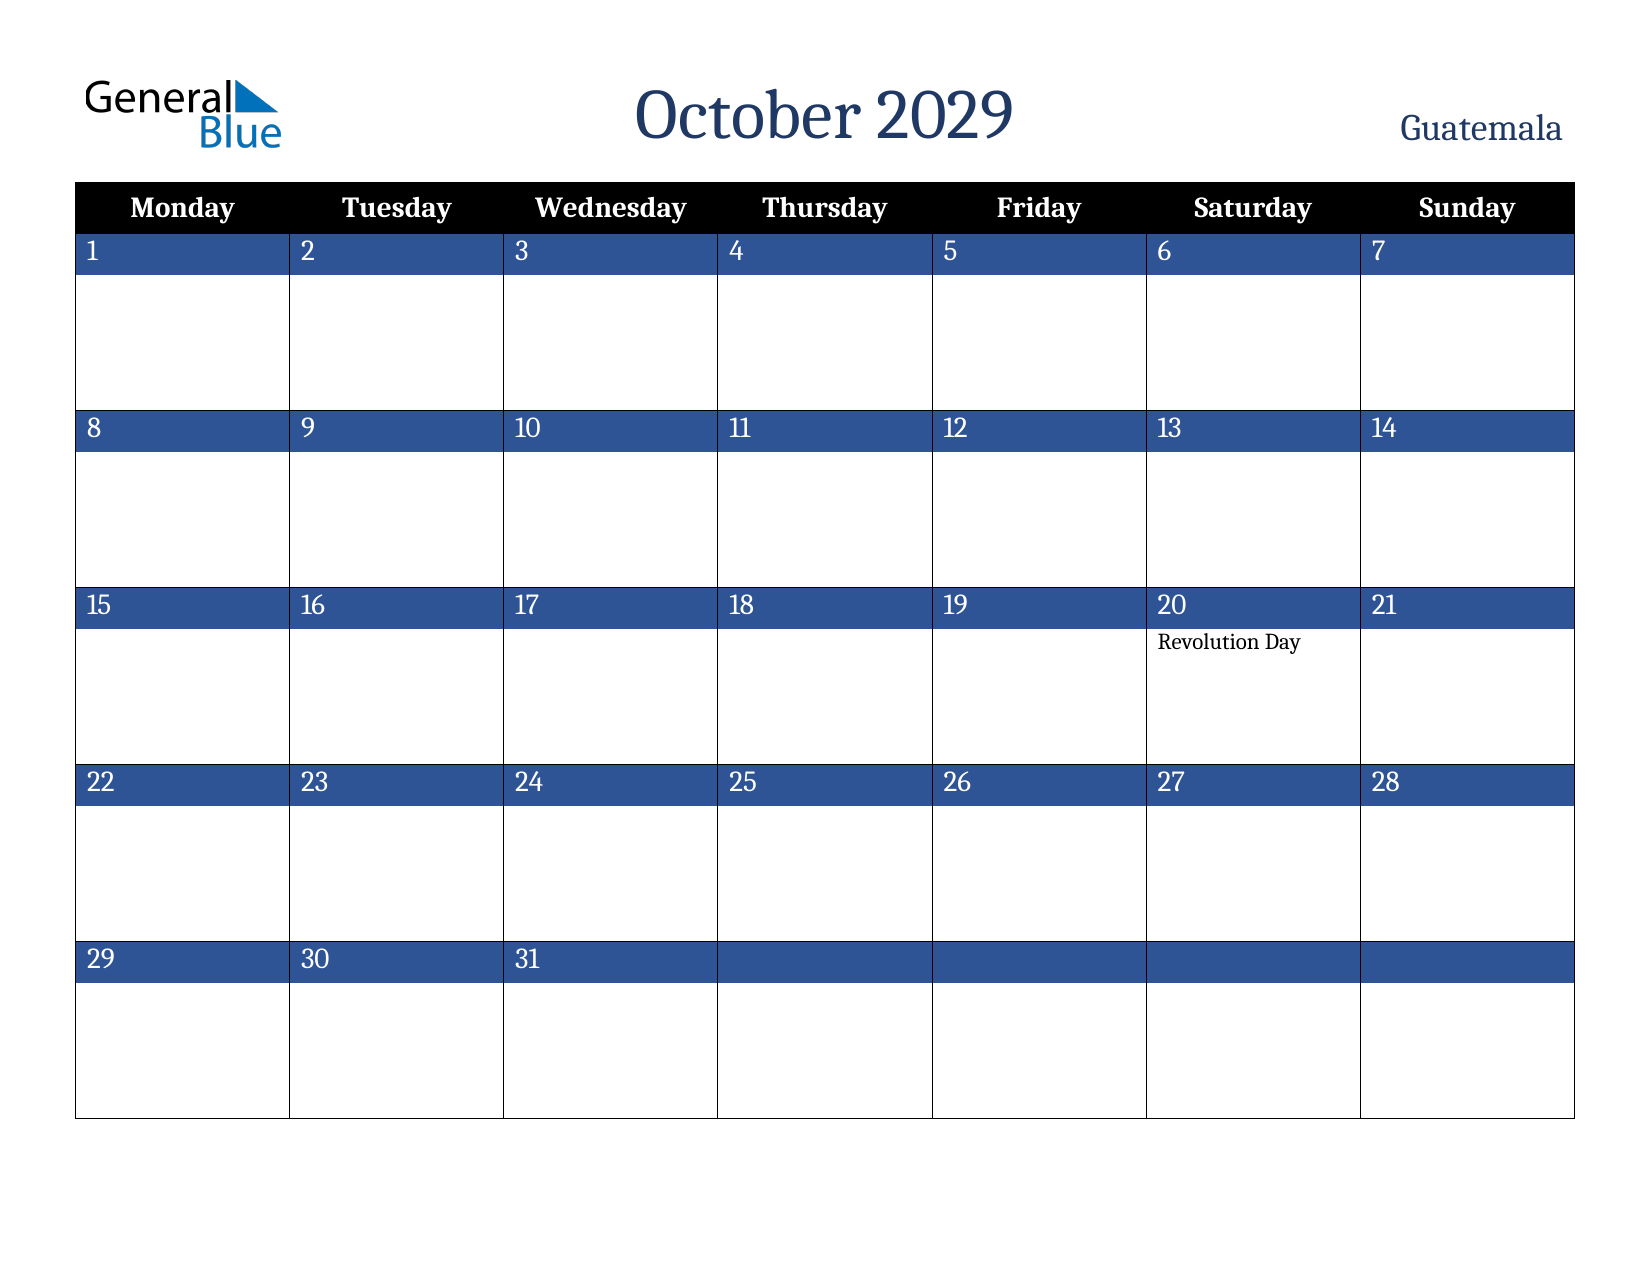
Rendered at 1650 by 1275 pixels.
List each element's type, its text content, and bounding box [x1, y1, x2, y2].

table_cell 30 [290, 942, 503, 983]
picture [86, 80, 281, 148]
table_cell 1 [76, 234, 289, 275]
table_cell Tuesday [290, 183, 503, 233]
table_cell [504, 629, 717, 764]
table_cell 21 [1361, 588, 1574, 629]
table_cell 29 [76, 942, 289, 983]
table_header October 2029 [504, 75, 1146, 182]
table_cell [718, 983, 932, 1118]
table_cell 25 [718, 765, 932, 806]
table_cell [718, 942, 932, 983]
table_cell Monday [76, 183, 289, 233]
table_cell [504, 452, 717, 587]
table_cell [1361, 942, 1574, 983]
table_cell [76, 806, 289, 941]
table_cell [1147, 452, 1360, 587]
table_cell 3 [504, 234, 717, 275]
table_cell 12 [933, 411, 1146, 452]
table_cell [718, 452, 932, 587]
table_cell Thursday [718, 183, 932, 233]
table_cell 28 [1361, 765, 1574, 806]
table_cell [290, 275, 503, 410]
table_cell 4 [718, 234, 932, 275]
table_cell 23 [290, 765, 503, 806]
table_cell [1361, 452, 1574, 587]
table_cell 17 [504, 588, 717, 629]
table_cell 10 [504, 411, 717, 452]
table_cell [504, 806, 717, 941]
table_cell [1361, 806, 1574, 941]
table_cell 6 [1147, 234, 1360, 275]
table_cell [933, 942, 1146, 983]
table_cell [933, 983, 1146, 1118]
table_cell [76, 629, 289, 764]
table_cell 27 [1147, 765, 1360, 806]
table_cell [504, 275, 717, 410]
table_cell [718, 275, 932, 410]
table_header Guatemala [1146, 75, 1574, 182]
table_cell 26 [933, 765, 1146, 806]
table_cell [933, 275, 1146, 410]
table_cell [1361, 275, 1574, 410]
table_cell [933, 452, 1146, 587]
table_cell 13 [1147, 411, 1360, 452]
table_cell 2 [290, 234, 503, 275]
table_cell 9 [290, 411, 503, 452]
table_cell [1147, 983, 1360, 1118]
table_cell [290, 452, 503, 587]
table_cell 20 [1147, 588, 1360, 629]
table_cell [933, 806, 1146, 941]
table_cell 24 [504, 765, 717, 806]
table_cell 31 [504, 942, 717, 983]
table_cell 15 [76, 588, 289, 629]
table_cell [718, 629, 932, 764]
table_header [76, 75, 503, 182]
table_cell 19 [933, 588, 1146, 629]
table_cell [290, 629, 503, 764]
table_cell [76, 275, 289, 410]
table_cell Sunday [1361, 183, 1574, 233]
table_cell [290, 806, 503, 941]
table_cell [933, 629, 1146, 764]
table_cell 18 [718, 588, 932, 629]
table_cell 22 [76, 765, 289, 806]
table_cell 7 [1361, 234, 1574, 275]
table_cell [504, 983, 717, 1118]
table_cell [1361, 629, 1574, 764]
table_cell 8 [76, 411, 289, 452]
table_cell [290, 983, 503, 1118]
table_cell [76, 983, 289, 1118]
table_cell [76, 452, 289, 587]
table_cell [1147, 942, 1360, 983]
table_cell 14 [1361, 411, 1574, 452]
table_cell Friday [933, 183, 1146, 233]
table_cell Saturday [1147, 183, 1360, 233]
table_cell [718, 806, 932, 941]
table_cell 16 [290, 588, 503, 629]
table_cell Revolution Day [1147, 629, 1360, 764]
table_cell [1147, 806, 1360, 941]
table_cell 11 [718, 411, 932, 452]
table_cell 5 [933, 234, 1146, 275]
table_cell [1147, 275, 1360, 410]
table_cell Wednesday [504, 183, 717, 233]
table_cell [1361, 983, 1574, 1118]
